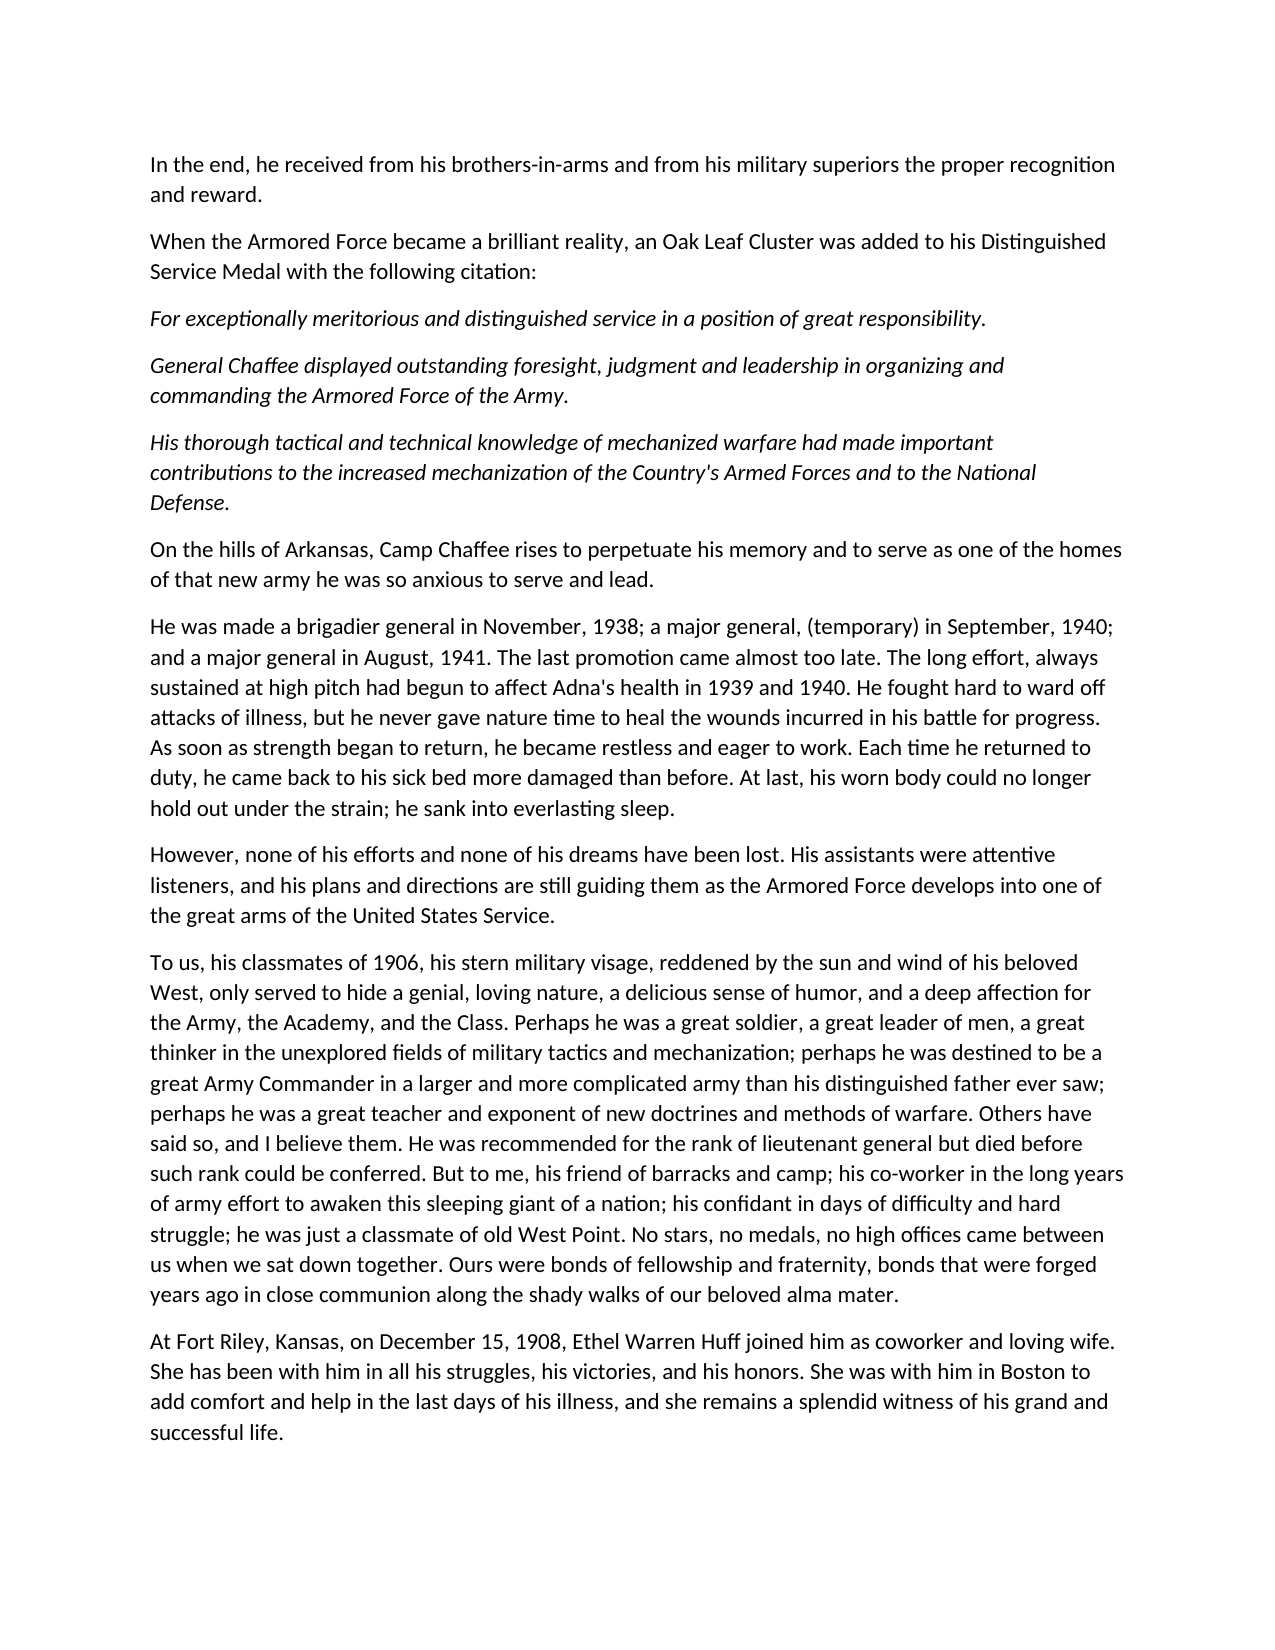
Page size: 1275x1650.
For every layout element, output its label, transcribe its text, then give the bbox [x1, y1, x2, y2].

text However, none of his efforts and none of his dreams have been lost. His assistants were attentive listeners, and his plans and directions are still guiding them as the Armored Force develops into one of the great arms of the United States Service. [150, 841, 1125, 929]
text General Chaffee displayed outstanding foresight, judgment and leadership in organizing and commanding the Armored Force of the Army. [150, 351, 1125, 409]
text At Fort Riley, Kansas, on December 15, 1908, Ethel Warren Huff joined him as coworker and loving wife. She has been with him in all his struggles, his victories, and his honors. She was with him in Boston to add comfort and help in the last days of his illness, and she remains a splendid witness of his grand and successful life. [150, 1327, 1125, 1446]
text When the Armored Force became a brilliant reality, an Oak Leaf Cluster was added to his Distinguished Service Medal with the following citation: [150, 227, 1125, 285]
text For exceptionally meritorious and distinguished service in a position of great responsibility. [150, 304, 1125, 332]
text On the hills of Arkansas, Camp Chaffee rises to perpetuate his memory and to serve as one of the homes of that new army he was so anxious to serve and lead. [150, 535, 1125, 594]
text His thorough tactical and technical knowledge of mechanized warfare had made important contributions to the increased mechanization of the Country's Armed Forces and to the National Defense. [150, 428, 1125, 517]
text He was made a brigadier general in November, 1938; a major general, (temporary) in September, 1940; and a major general in August, 1941. The last promotion came almost too late. The long effort, always sustained at high pitch had begun to affect Adna's health in 1939 and 1940. He fought hard to ward off attacks of illness, but he never gave nature time to heal the wounds incurred in his battle for progress. As soon as strength began to return, he became restless and eager to work. Each time he returned to duty, he came back to his sick bed more damaged than before. At last, his worn body could no longer hold out under the strain; he sank into everlasting sleep. [150, 612, 1125, 822]
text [150, 150, 1125, 208]
text To us, his classmates of 1906, his stern military visage, reddened by the sun and wind of his beloved West, only served to hide a genial, loving nature, a delicious sense of humor, and a deep affection for the Army, the Academy, and the Class. Perhaps he was a great soldier, a great leader of men, a great thinker in the unexplored fields of military tactics and mechanization; perhaps he was destined to be a great Army Commander in a larger and more complicated army than his distinguished father ever saw; perhaps he was a great teacher and exponent of new doctrines and methods of warfare. Others have said so, and I believe them. He was recommended for the rank of lieutenant general but died before such rank could be conferred. But to me, his friend of barracks and camp; his co-worker in the long years of army effort to awaken this sleeping giant of a nation; his confidant in days of difficulty and hard struggle; he was just a classmate of old West Point. No stars, no medals, no high offices came between us when we sat down together. Ours were bonds of fellowship and fraternity, bonds that were forged years ago in close communion along the shady walks of our beloved alma mater. [150, 948, 1125, 1308]
